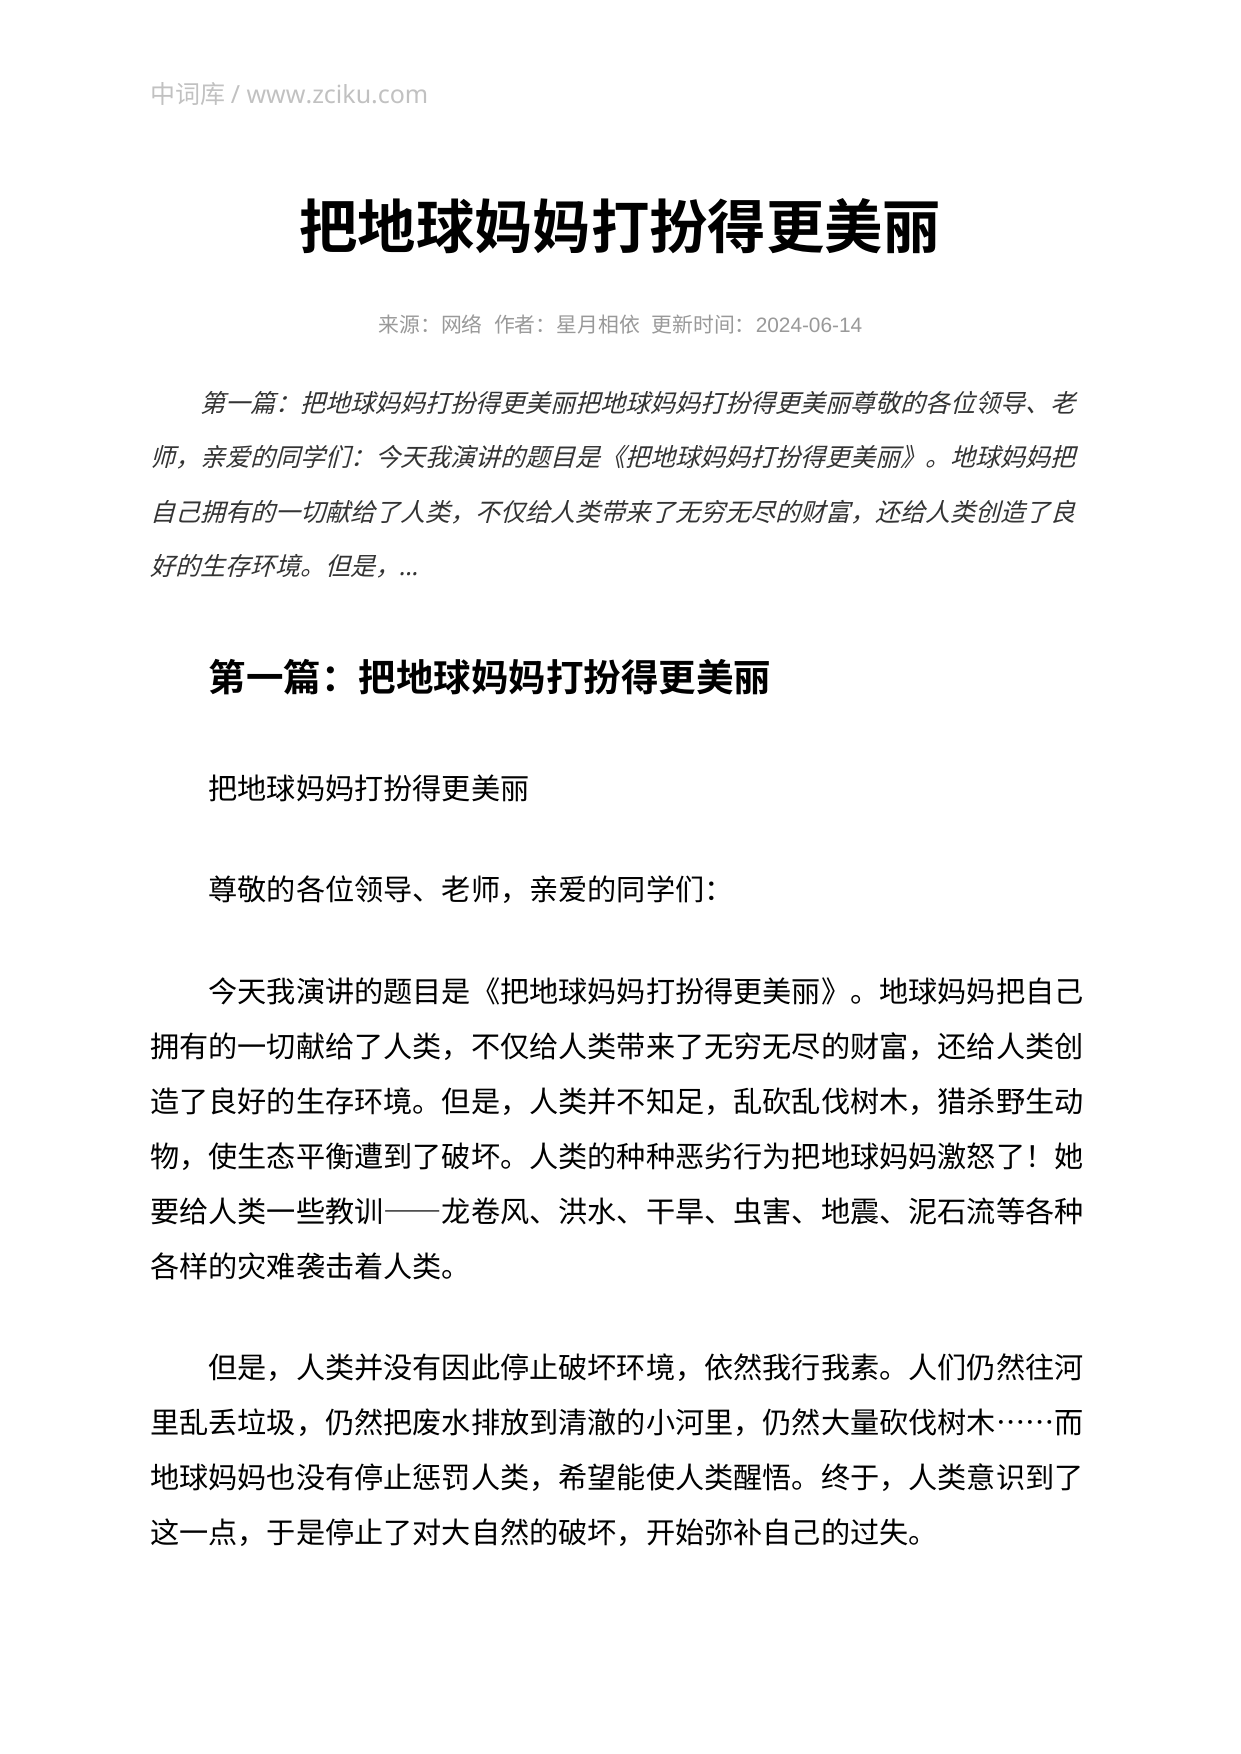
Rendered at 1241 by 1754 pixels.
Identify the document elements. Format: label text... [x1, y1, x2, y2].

text 今天我演讲的题目是《把地球妈妈打扮得更美丽》。地球妈妈把自己拥有的一切献给了人类，不仅给人类带来了无穷无尽的财富，还给人类创造了良好的生存环境。但是，人类并不知足，乱砍乱伐树木，猎杀野生动物，使生态平衡遭到了破坏。人类的种种恶劣行为把地球妈妈激怒了！她要给人类一些教训——龙卷风、洪水、干旱、虫害、地震、泥石流等各种各样的灾难袭击着人类。 [150, 969, 1090, 1286]
text 第一篇：把地球妈妈打扮得更美丽把地球妈妈打扮得更美丽尊敬的各位领导、老师，亲爱的同学们：今天我演讲的题目是《把地球妈妈打扮得更美丽》。地球妈妈把自己拥有的一切献给了人类，不仅给人类带来了无穷无尽的财富，还给人类创造了良好的生存环境。但是，... [150, 383, 1090, 583]
subtitle 把地球妈妈打扮得更美丽 [150, 181, 1090, 266]
text 第一篇：把地球妈妈打扮得更美丽 [150, 648, 1090, 702]
text 但是，人类并没有因此停止破坏环境，依然我行我素。人们仍然往河里乱丢垃圾，仍然把废水排放到清澈的小河里，仍然大量砍伐树木……而地球妈妈也没有停止惩罚人类，希望能使人类醒悟。终于，人类意识到了这一点，于是停止了对大自然的破坏，开始弥补自己的过失。 [150, 1345, 1090, 1552]
text 尊敬的各位领导、老师，亲爱的同学们： [150, 867, 1090, 909]
text 把地球妈妈打扮得更美丽 [150, 765, 1090, 807]
text 来源：网络 作者：星月相依 更新时间：2024-06-14 [150, 313, 1090, 337]
